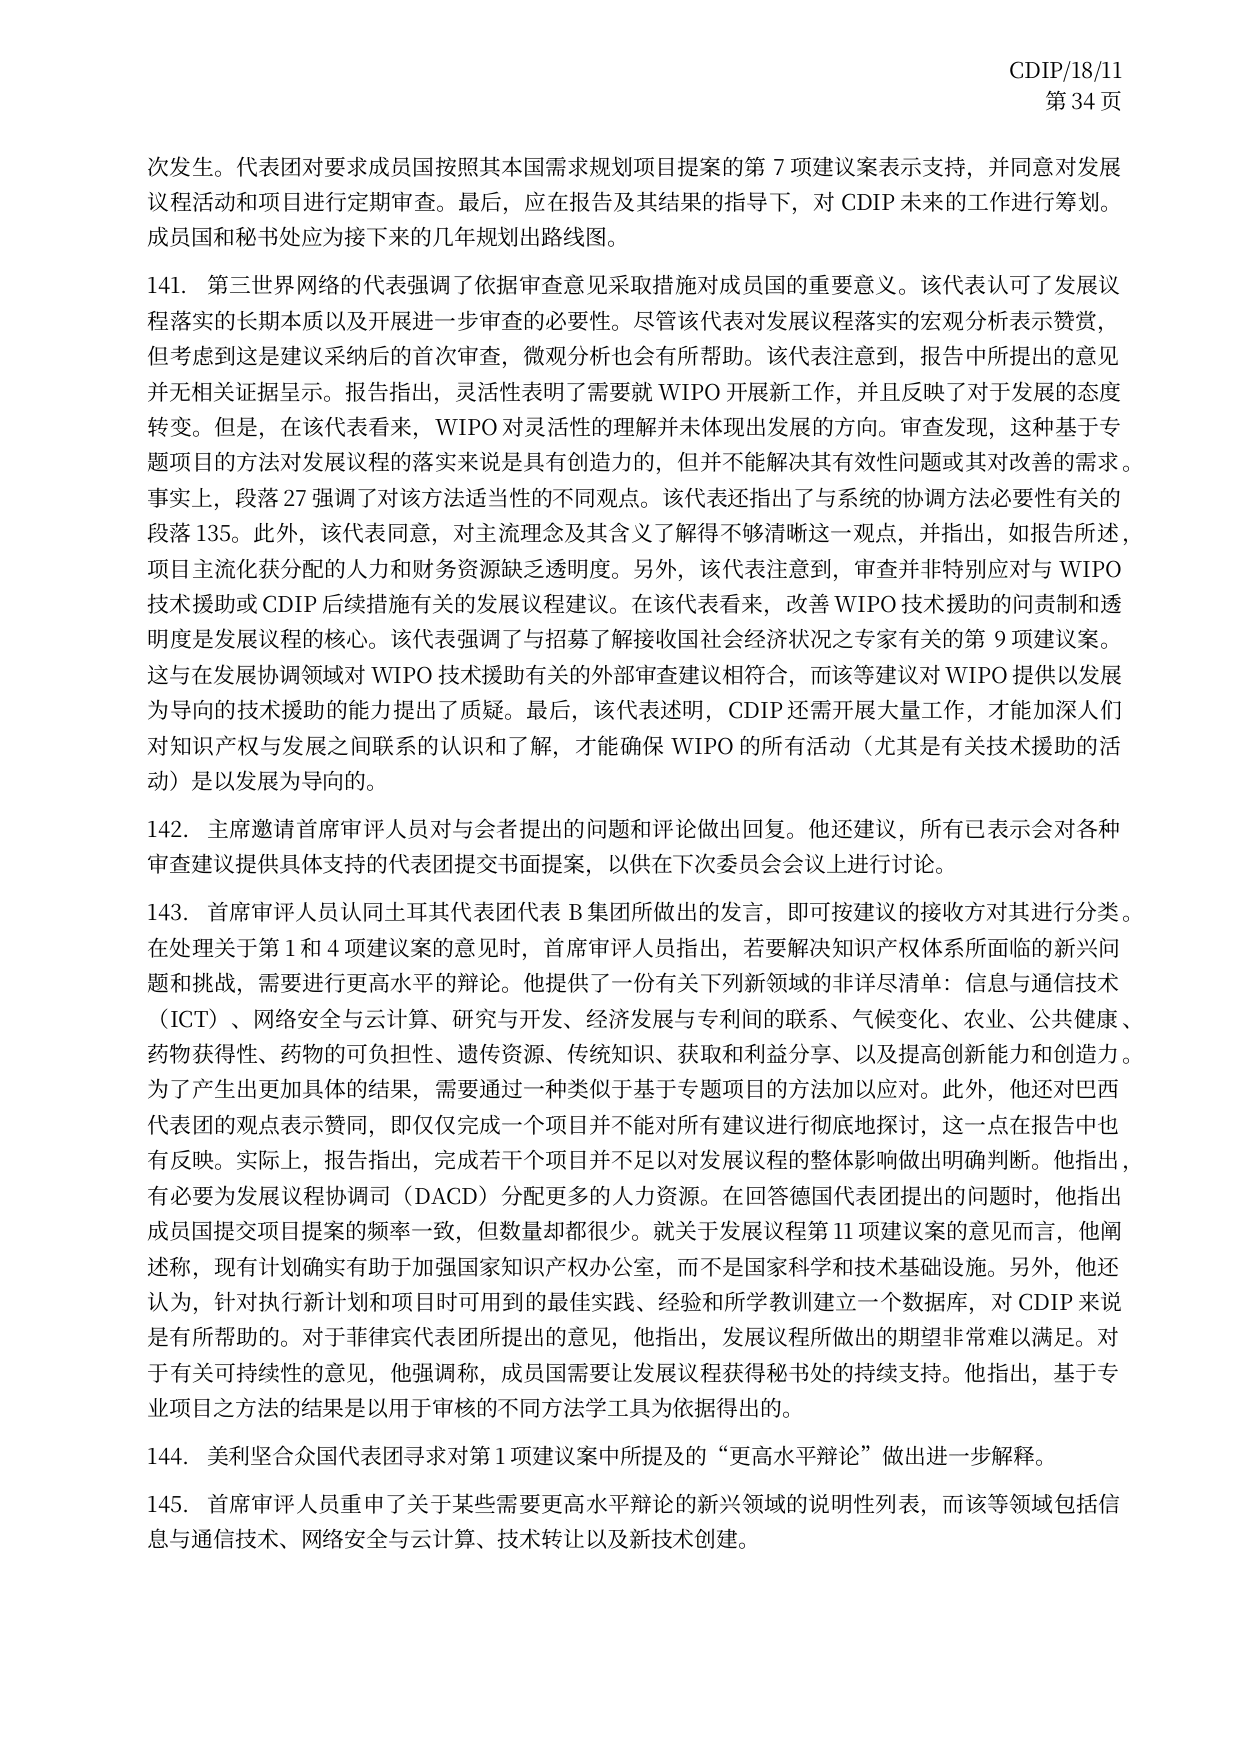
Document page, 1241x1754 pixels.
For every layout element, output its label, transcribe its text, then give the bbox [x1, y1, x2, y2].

text . 美利坚合众国代表团寻求对第1项建议案中所提及的“更高水平辩论”做出进一步解释。 [148, 1435, 1122, 1471]
text . 第三世界网络的代表强调了依据审查意见采取措施对成员国的重要意义。该代表认可了发展议程落实的长期本质以及开展进一步审查的必要性。尽管该代表对发展议程落实的宏观分析表示赞赏，但考虑到这是建议采纳后的首次审查，微观分析也会有所帮助。该代表注意到，报告中所提出的意见并无相关证据呈示。报告指出，灵活性表明了需要就WIPO开展新工作，并且反映了对于发展的态度转变。但是，在该代表看来，WIPO对灵活性的理解并未体现出发展的方向。审查发现，这种基于专题项目的方法对发展议程的落实来说是具有创造力的，但并不能解决其有效性问题或其对改善的需求。事实上，段落27强调了对该方法适当性的不同观点。该代表还指出了与系统的协调方法必要性有关的段落135。此外，该代表同意，对主流理念及其含义了解得不够清晰这一观点，并指出，如报告所述，项目主流化获分配的人力和财务资源缺乏透明度。另外，该代表注意到，审查并非特别应对与WIPO技术援助或CDIP后续措施有关的发展议程建议。在该代表看来，改善WIPO技术援助的问责制和透明度是发展议程的核心。该代表强调了与招募了解接收国社会经济状况之专家有关的第9项建议案。这与在发展协调领域对WIPO技术援助有关的外部审查建议相符合，而该等建议对WIPO提供以发展为导向的技术援助的能力提出了质疑。最后，该代表述明，CDIP还需开展大量工作，才能加深人们对知识产权与发展之间联系的认识和了解，才能确保WIPO的所有活动（尤其是有关技术援助的活动）是以发展为导向的。 [148, 264, 1122, 796]
text . 首席审评人员重申了关于某些需要更高水平辩论的新兴领域的说明性列表，而该等领域包括信息与通信技术、网络安全与云计算、技术转让以及新技术创建。 [148, 1483, 1122, 1554]
text . 主席邀请首席审评人员对与会者提出的问题和评论做出回复。他还建议，所有已表示会对各种审查建议提供具体支持的代表团提交书面提案，以供在下次委员会会议上进行讨论。 [148, 808, 1122, 879]
text . 首席审评人员认同土耳其代表团代表B集团所做出的发言，即可按建议的接收方对其进行分类。在处理关于第1和4项建议案的意见时，首席审评人员指出，若要解决知识产权体系所面临的新兴问题和挑战，需要进行更高水平的辩论。他提供了一份有关下列新领域的非详尽清单：信息与通信技术（ICT）、网络安全与云计算、研究与开发、经济发展与专利间的联系、气候变化、农业、公共健康、药物获得性、药物的可负担性、遗传资源、传统知识、获取和利益分享、以及提高创新能力和创造力。为了产生出更加具体的结果，需要通过一种类似于基于专题项目的方法加以应对。此外，他还对巴西代表团的观点表示赞同，即仅仅完成一个项目并不能对所有建议进行彻底地探讨，这一点在报告中也有反映。实际上，报告指出，完成若干个项目并不足以对发展议程的整体影响做出明确判断。他指出，有必要为发展议程协调司（DACD）分配更多的人力资源。在回答德国代表团提出的问题时，他指出，成员国提交项目提案的频率一致，但数量却都很少。就关于发展议程第11项建议案的意见而言，他阐述称，现有计划确实有助于加强国家知识产权办公室，而不是国家科学和技术基础设施。另外，他还认为，针对执行新计划和项目时可用到的最佳实践、经验和所学教训建立一个数据库，对CDIP来说是有所帮助的。对于菲律宾代表团所提出的意见，他指出，发展议程所做出的期望非常难以满足。对于有关可持续性的意见，他强调称，成员国需要让发展议程获得秘书处的持续支持。他指出，基于专业项目之方法的结果是以用于审核的不同方法学工具为依据得出的。 [148, 892, 1122, 1423]
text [148, 146, 1122, 252]
